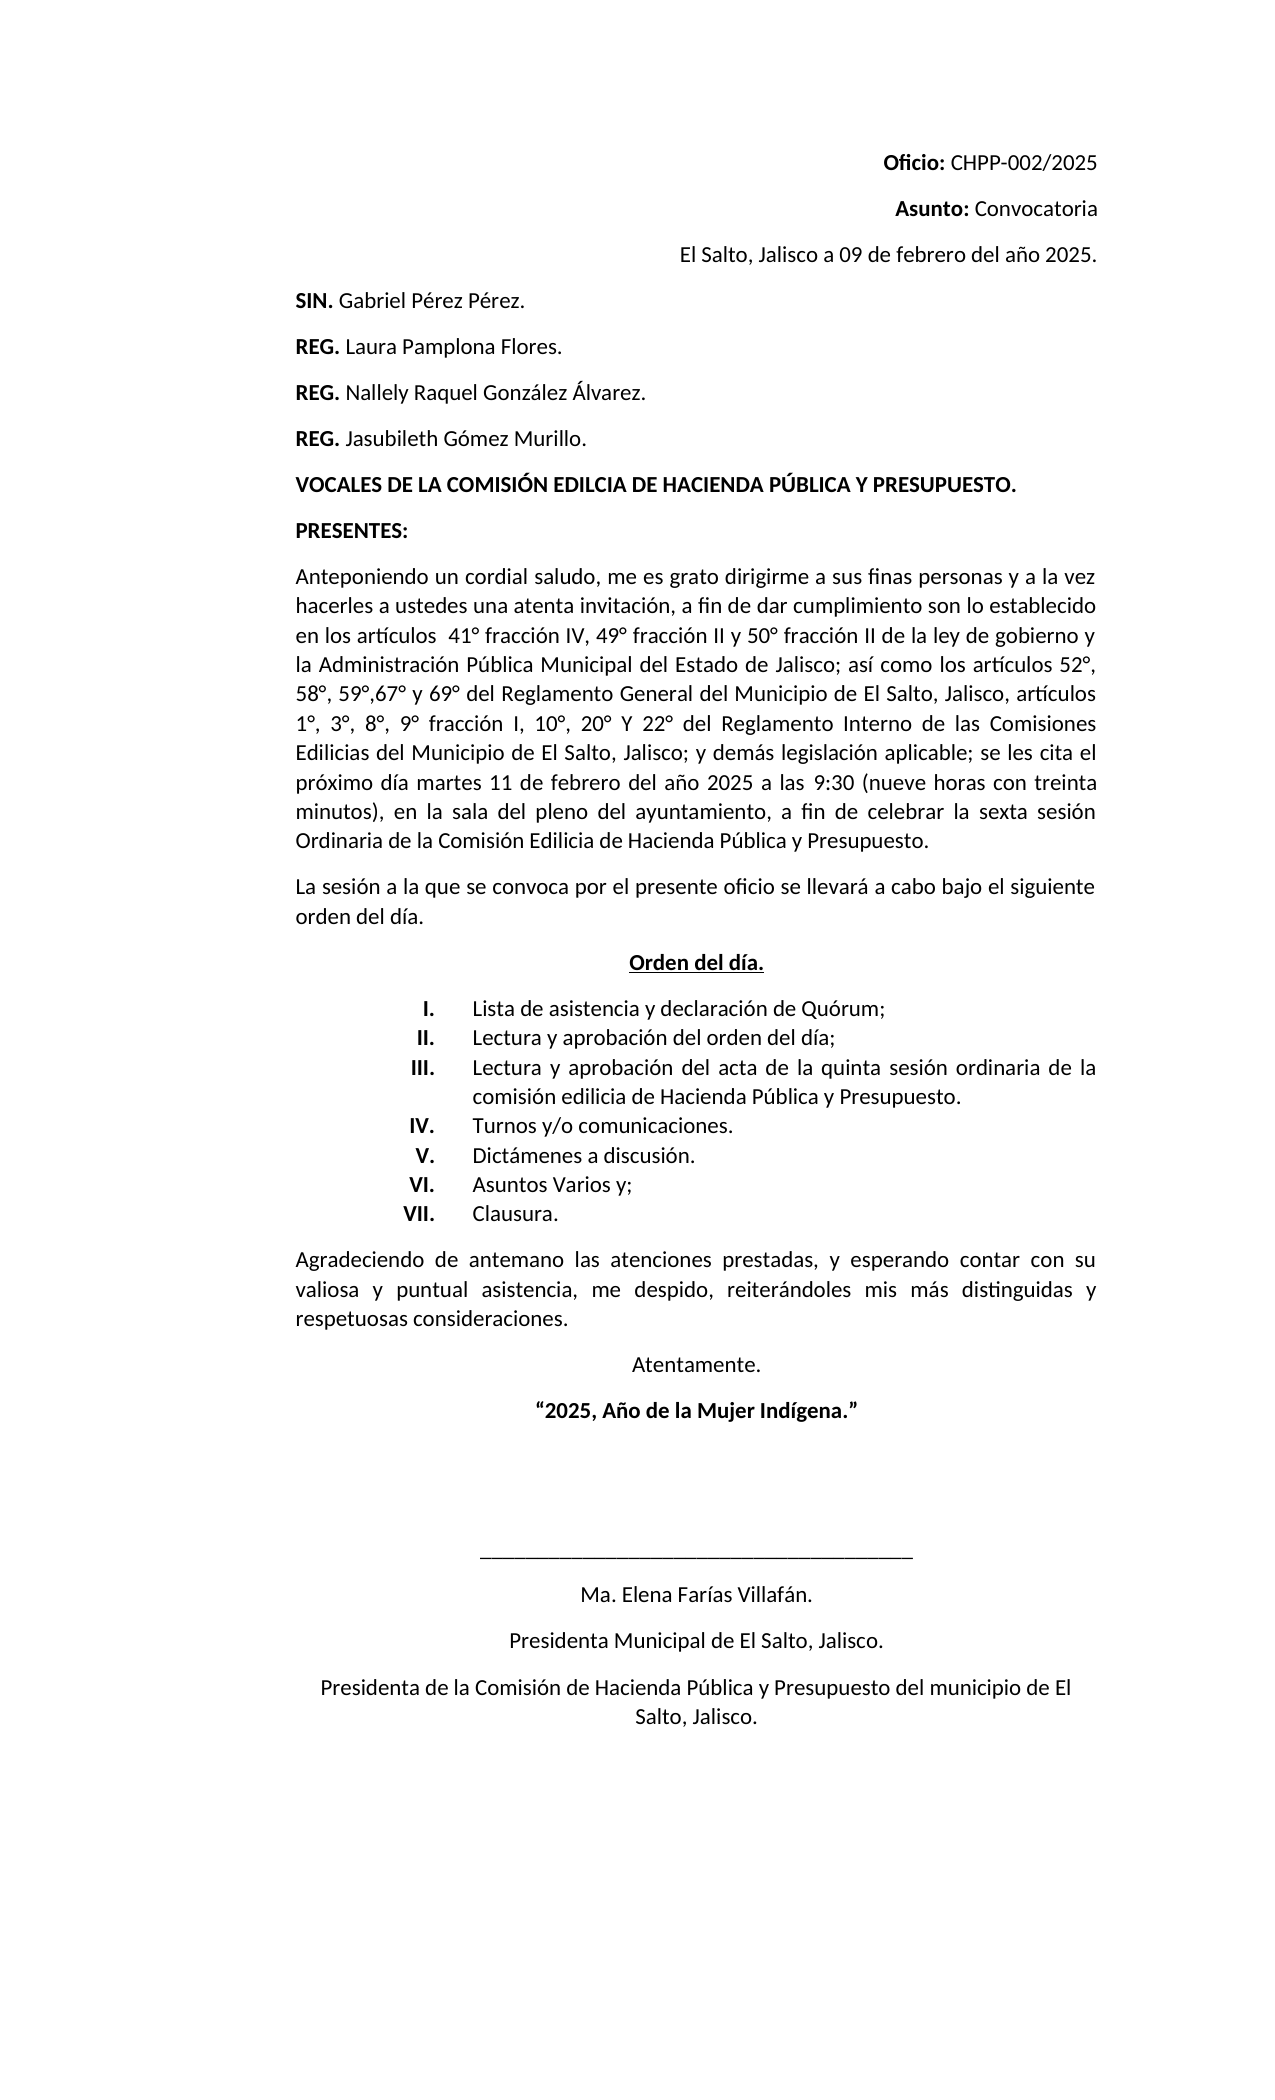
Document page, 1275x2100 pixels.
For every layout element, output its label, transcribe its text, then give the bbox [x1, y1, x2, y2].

list Clausura. [435, 1199, 1098, 1228]
text Ma. Elena Farías Villafán. [295, 1581, 1098, 1609]
text Atentamente. [295, 1350, 1098, 1378]
text PRESENTES: [295, 516, 1098, 544]
text Asunto: Convocatoria [295, 194, 1098, 222]
list Lista de asistencia y declaración de Quórum; [435, 994, 1098, 1022]
text REG. Laura Pamplona Flores. [295, 332, 1098, 360]
text Agradeciendo de antemano las atenciones prestadas, y esperando contar con su valiosa y puntual asistencia, me despido, reiterándoles mis más distinguidas y respetuosas consideraciones. [295, 1246, 1098, 1332]
text “2025, Año de la Mujer Indígena.” [295, 1396, 1098, 1424]
text Anteponiendo un cordial saludo, me es grato dirigirme a sus finas personas y a la vez hacerles a ustedes una atenta invitación, a fin de dar cumplimiento son lo establecido en los artículos 41° fracción IV, 49° fracción II y 50° fracción II de la ley de gobierno y la Administración Pública Municipal del Estado de Jalisco; así como los artículos 52°, 58°, 59°,67° y 69° del Reglamento General del Municipio de El Salto, Jalisco, artículos 1°, 3°, 8°, 9° fracción I, 10°, 20° Y 22° del Reglamento Interno de las Comisiones Edilicias del Municipio de El Salto, Jalisco; y demás legislación aplicable; se les cita el próximo día martes 11 de febrero del año 2025 a las 9:30 (nueve horas con treinta minutos), en la sala del pleno del ayuntamiento, a fin de celebrar la sexta sesión Ordinaria de la Comisión Edilicia de Hacienda Pública y Presupuesto. [295, 562, 1098, 854]
list Dictámenes a discusión. [435, 1141, 1098, 1169]
text Presidenta de la Comisión de Hacienda Pública y Presupuesto del municipio de El Salto, Jalisco. [295, 1673, 1098, 1730]
text La sesión a la que se convoca por el presente oficio se llevará a cabo bajo el siguiente orden del día. [295, 872, 1098, 930]
text REG. Nallely Raquel González Álvarez. [295, 378, 1098, 406]
text REG. Jasubileth Gómez Murillo. [295, 424, 1098, 452]
list Lectura y aprobación del orden del día; [435, 1023, 1098, 1051]
text ______________________________________ [295, 1534, 1098, 1563]
list Turnos y/o comunicaciones. [435, 1111, 1098, 1139]
text Orden del día. [295, 948, 1098, 976]
text El Salto, Jalisco a 09 de febrero del año 2025. [295, 240, 1098, 268]
text VOCALES DE LA COMISIÓN EDILCIA DE HACIENDA PÚBLICA Y PRESUPUESTO. [295, 470, 1098, 498]
text SIN. Gabriel Pérez Pérez. [295, 286, 1098, 314]
list Lectura y aprobación del acta de la quinta sesión ordinaria de la comisión edilicia de Hacienda Pública y Presupuesto. [435, 1053, 1098, 1110]
text Oficio: CHPP-002/2025 [295, 148, 1098, 176]
list Asuntos Varios y; [435, 1170, 1098, 1198]
text Presidenta Municipal de El Salto, Jalisco. [295, 1627, 1098, 1655]
